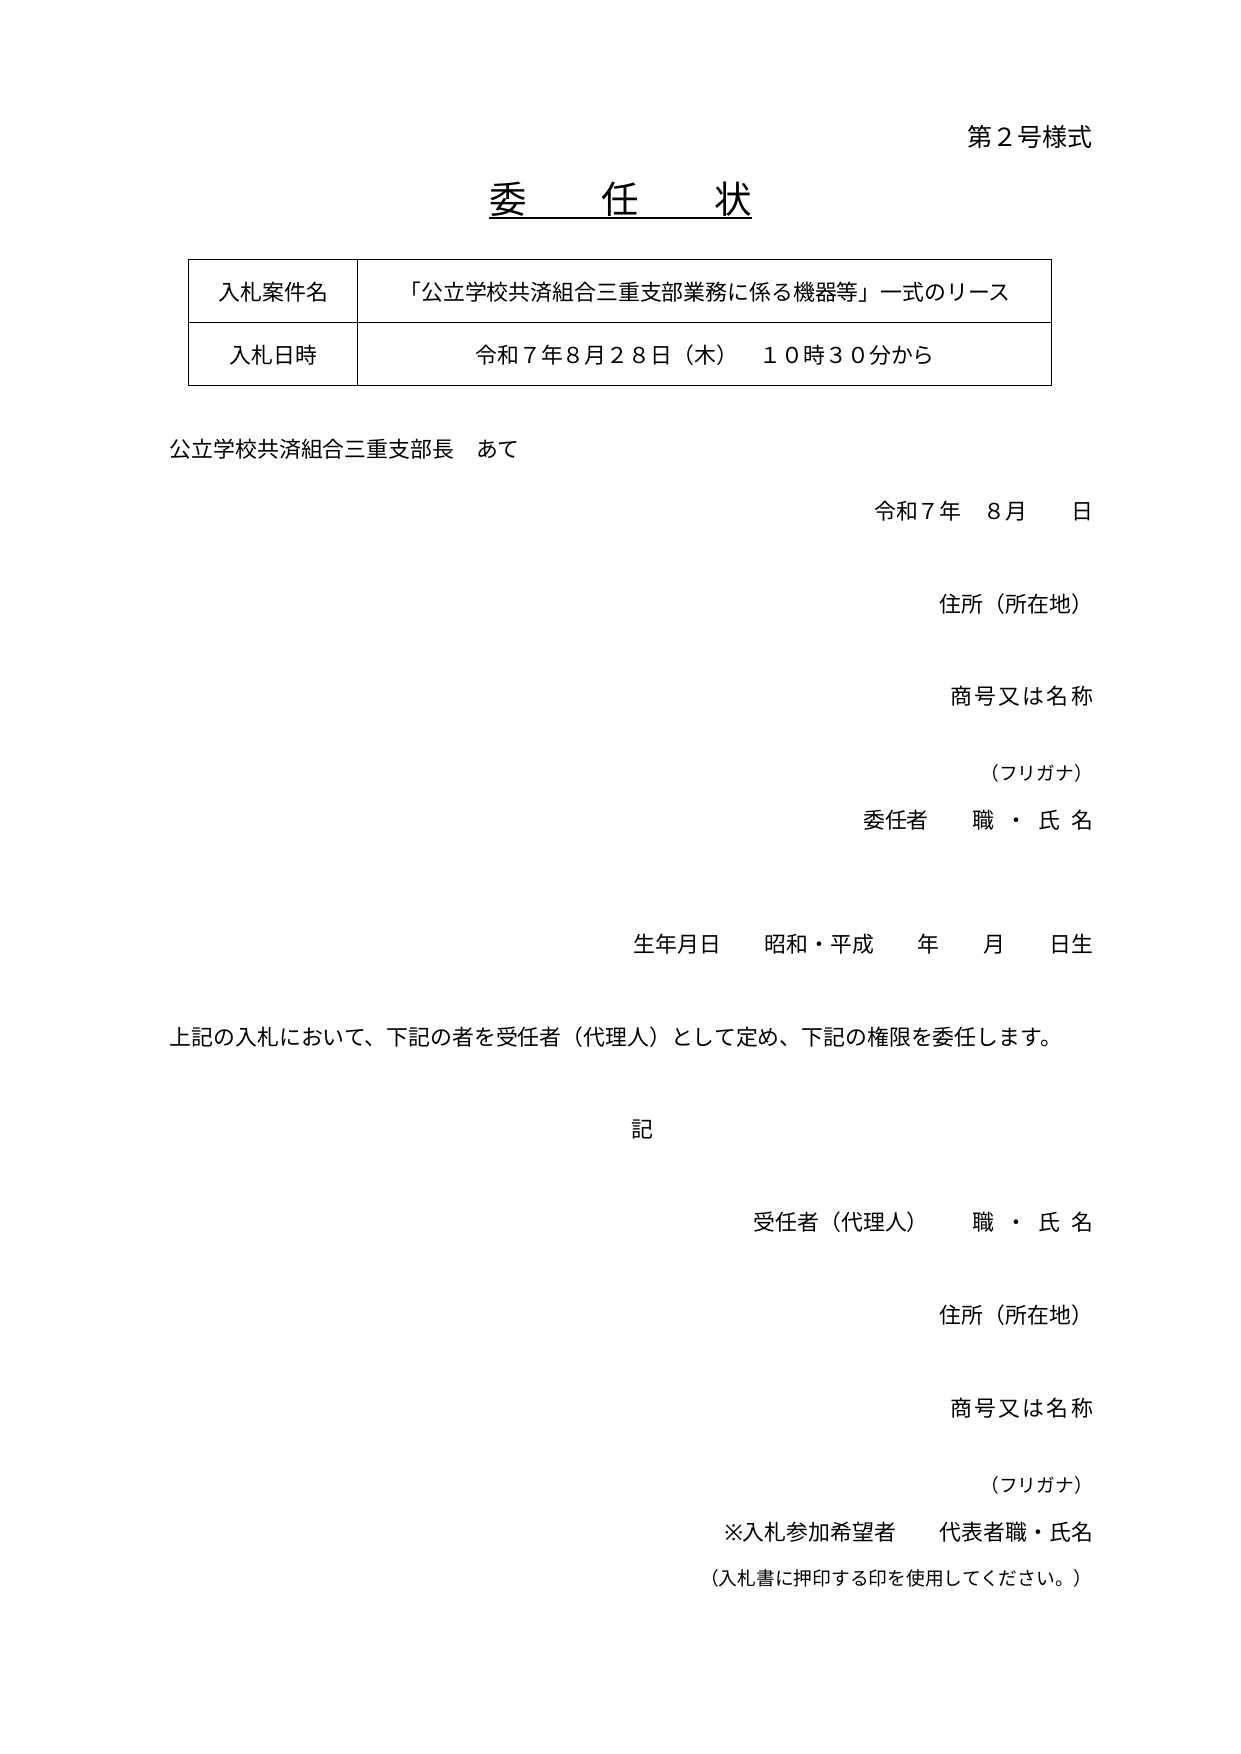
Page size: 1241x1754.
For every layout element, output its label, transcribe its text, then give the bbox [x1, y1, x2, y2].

text ※入札参加希望者 代表者職・氏名 [148, 1499, 1092, 1561]
table_header 入札案件名 [189, 260, 357, 322]
text 商号又は名称 [148, 664, 1092, 726]
text 住所（所在地） [148, 1283, 1092, 1345]
text 生年月日 昭和・平成 年 月 日生 [148, 912, 1092, 974]
text 受任者（代理人） 職・氏名 [148, 1190, 1092, 1252]
text 上記の入札において、下記の者を受任者（代理人）として定め、下記の権限を委任します。 [148, 1004, 1092, 1066]
text （フリガナ） [148, 757, 1092, 788]
text 第２号様式 [148, 104, 1092, 166]
text 令和７年 ８月 日 [148, 479, 1092, 541]
text 記 [148, 1097, 1092, 1159]
text （入札書に押印する印を使用してください。） [148, 1561, 1092, 1592]
text 公立学校共済組合三重支部長 あて [148, 417, 1092, 479]
text 住所（所在地） [148, 571, 1092, 633]
text （フリガナ） [148, 1469, 1092, 1499]
text 委 任 状 [148, 166, 1092, 228]
text 委任者 職・氏名 [148, 788, 1092, 850]
table_cell 令和７年８月２８日（木） １０時３０分から [358, 323, 1051, 385]
table_cell 入札日時 [189, 323, 357, 385]
table_header 「公立学校共済組合三重支部業務に係る機器等」一式のリース [358, 260, 1051, 322]
text 商号又は名称 [148, 1376, 1092, 1438]
